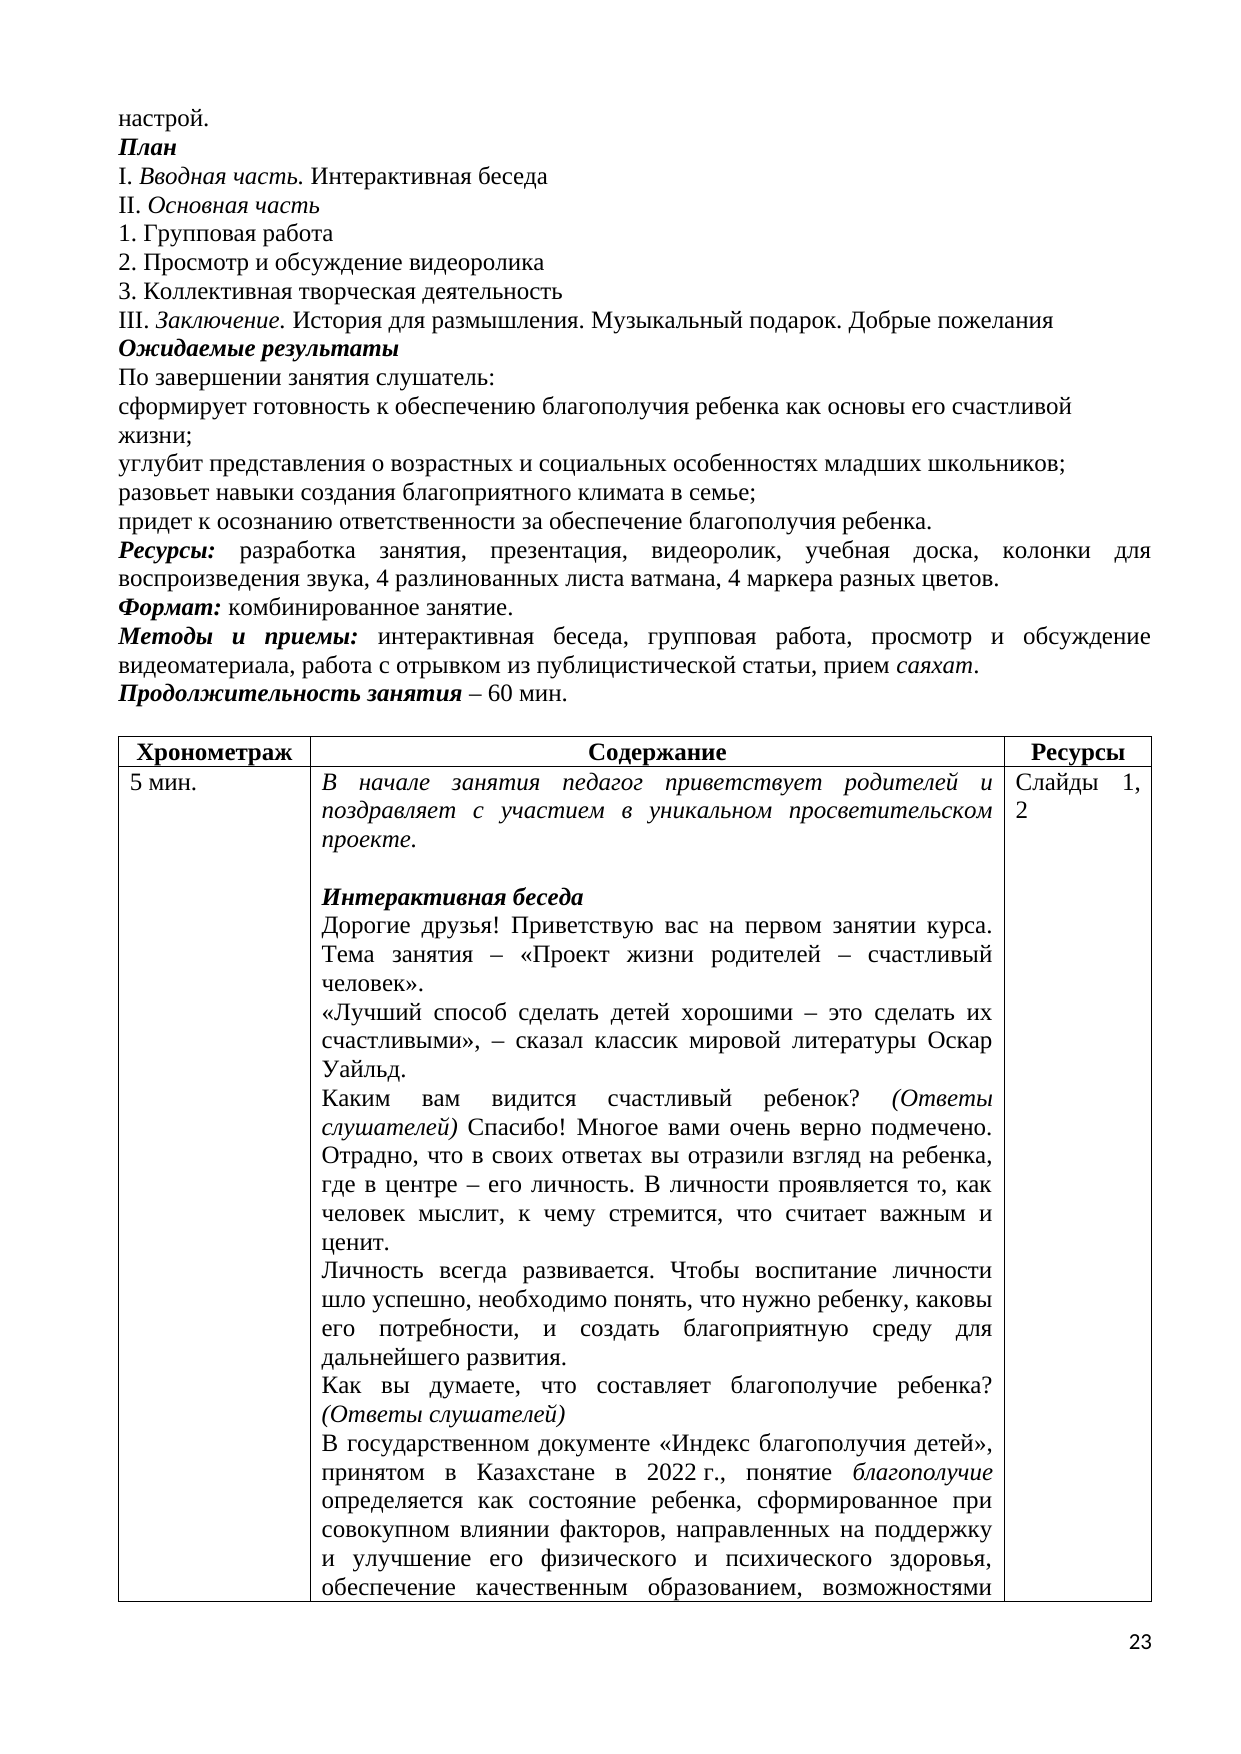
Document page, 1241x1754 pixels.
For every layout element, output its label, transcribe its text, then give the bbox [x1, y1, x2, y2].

text придет к осознанию ответственности за обеспечение благополучия ребенка. [118, 506, 1152, 535]
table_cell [311, 767, 1004, 1601]
text разовьет навыки создания благоприятного климата в семье; [118, 477, 1152, 506]
text I. Вводная часть. Интерактивная беседа [118, 161, 1152, 190]
table_header Хронометраж [119, 737, 310, 766]
text 2. Просмотр и обсуждение видеоролика [118, 247, 1152, 276]
text Продолжительность занятия – 60 мин. [118, 678, 1152, 707]
text Ожидаемые результаты [118, 333, 1152, 362]
text План [118, 132, 1152, 161]
text II. Основная часть [118, 190, 1152, 218]
table_header Содержание [311, 737, 1004, 766]
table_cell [119, 767, 310, 1601]
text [118, 103, 1152, 132]
text III. Заключение. История для размышления. Музыкальный подарок. Добрые пожелания [118, 305, 1152, 333]
text Ресурсы: разработка занятия, презентация, видеоролик, учебная доска, колонки для воспроизведения звука, 4 разлинованных листа ватмана, 4 маркера разных цветов. [118, 535, 1152, 592]
table_header Ресурсы [1005, 737, 1151, 766]
text углубит представления о возрастных и социальных особенностях младших школьников; [118, 448, 1152, 477]
text 1. Групповая работа [118, 218, 1152, 247]
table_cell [1005, 767, 1151, 1601]
text сформирует готовность к обеспечению благополучия ребенка как основы его счастливой жизни; [118, 391, 1152, 448]
text Методы и приемы: интерактивная беседа, групповая работа, просмотр и обсуждение видеоматериала, работа с отрывком из публицистической статьи, прием саяхат. [118, 621, 1152, 678]
text По завершении занятия слушатель: [118, 362, 1152, 391]
text Формат: комбинированное занятие. [118, 592, 1152, 621]
text 3. Коллективная творческая деятельность [118, 276, 1152, 305]
